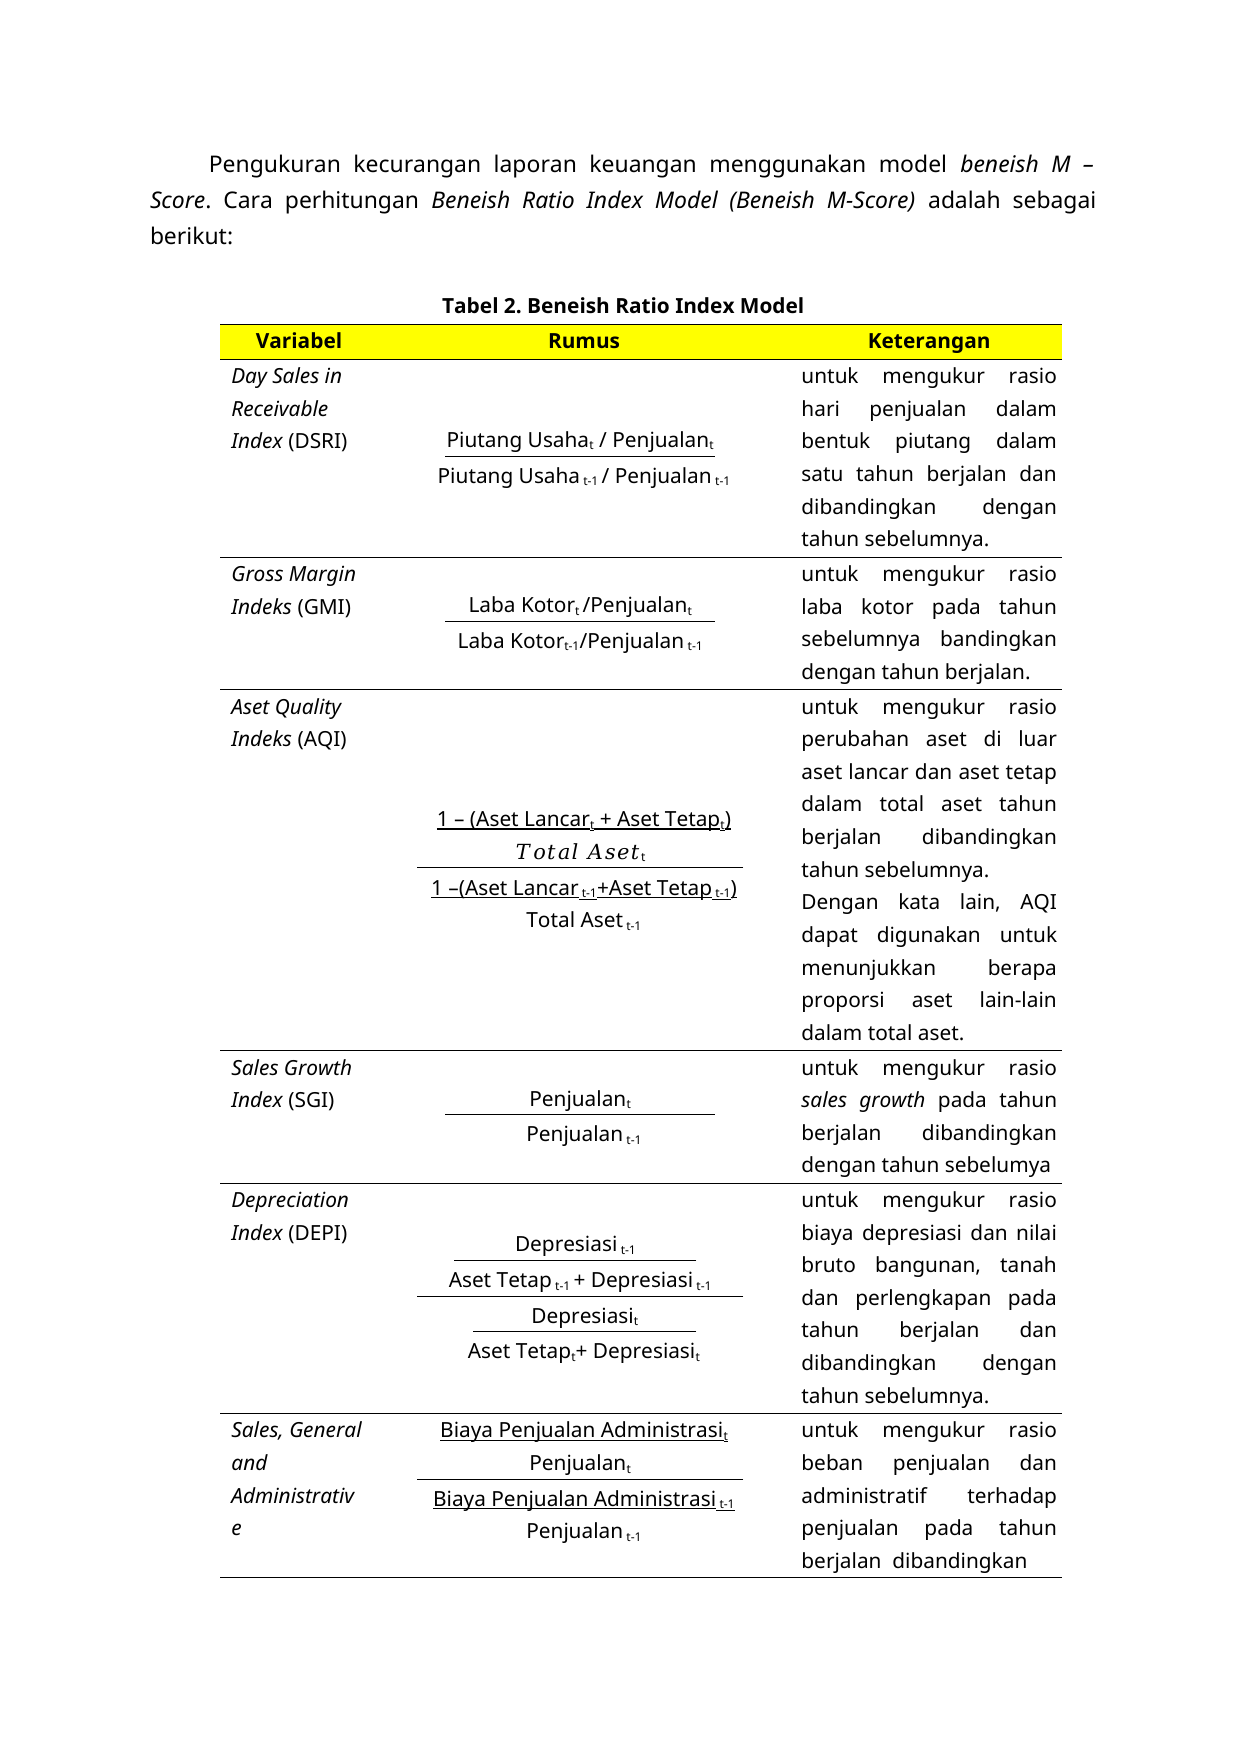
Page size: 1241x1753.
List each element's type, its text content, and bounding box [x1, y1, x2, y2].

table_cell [790, 1414, 1062, 1577]
table_cell untuk mengukur rasio sales growth pada tahun berjalan dibandingkan dengan tahun sebelumya [790, 1051, 1062, 1183]
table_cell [220, 1414, 371, 1577]
table_cell Piutang Usahat / Penjualant Piutang Usaha t-1 / Penjualan t-1 [371, 360, 790, 557]
table_cell Sales Growth Index (SGI) [220, 1051, 371, 1183]
table_cell untuk mengukur rasio laba kotor pada tahun sebelumnya bandingkan dengan tahun berjalan. [790, 558, 1062, 689]
table_cell Day Sales in Receivable Index (DSRI) [220, 360, 371, 557]
table_cell Aset Quality Indeks (AQI) [220, 690, 371, 1050]
table_cell Penjualant Penjualan t-1 [371, 1051, 790, 1183]
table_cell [371, 1414, 790, 1577]
table_header Variabel [220, 325, 371, 359]
table_cell Depreciation Index (DEPI) [220, 1184, 371, 1413]
table_cell untuk mengukur rasio hari penjualan dalam bentuk piutang dalam satu tahun berjalan dan dibandingkan dengan tahun sebelumnya. [790, 360, 1062, 557]
table_cell Depresiasi t-1 Aset Tetap t-1 + Depresiasi t-1 Depresiasit Aset Tetapt+ Depresiasit [371, 1184, 790, 1413]
table_cell Laba Kotort /Penjualant Laba Kotort-1/Penjualan t-1 [371, 558, 790, 689]
table_header Keterangan [790, 325, 1062, 359]
text Tabel 2. Beneish Ratio Index Model [150, 291, 1096, 320]
text Pengukuran kecurangan laporan keuangan menggunakan model beneish M – Score. Cara perhitungan Beneish Ratio Index Model (Beneish M-Score) adalah sebagai berikut: [150, 148, 1096, 251]
table_header Rumus [371, 325, 790, 359]
table_cell untuk mengukur rasio perubahan aset di luar aset lancar dan aset tetap dalam total aset tahun berjalan dibandingkan tahun sebelumnya. Dengan kata lain, AQI dapat digunakan untuk menunjukkan berapa proporsi aset lain-lain dalam total aset. [790, 690, 1062, 1050]
table_cell untuk mengukur rasio biaya depresiasi dan nilai bruto bangunan, tanah dan perlengkapan pada tahun berjalan dan dibandingkan dengan tahun sebelumnya. [790, 1184, 1062, 1413]
table_cell 1 – (Aset Lancart + Aset Tetapt) 𝑇𝑜𝑡𝑎𝑙 𝐴𝑠𝑒𝑡t 1 –(Aset Lancar t-1+Aset Tetap t-1) Total Aset t-1 [371, 690, 790, 1050]
table_cell Gross Margin Indeks (GMI) [220, 558, 371, 689]
